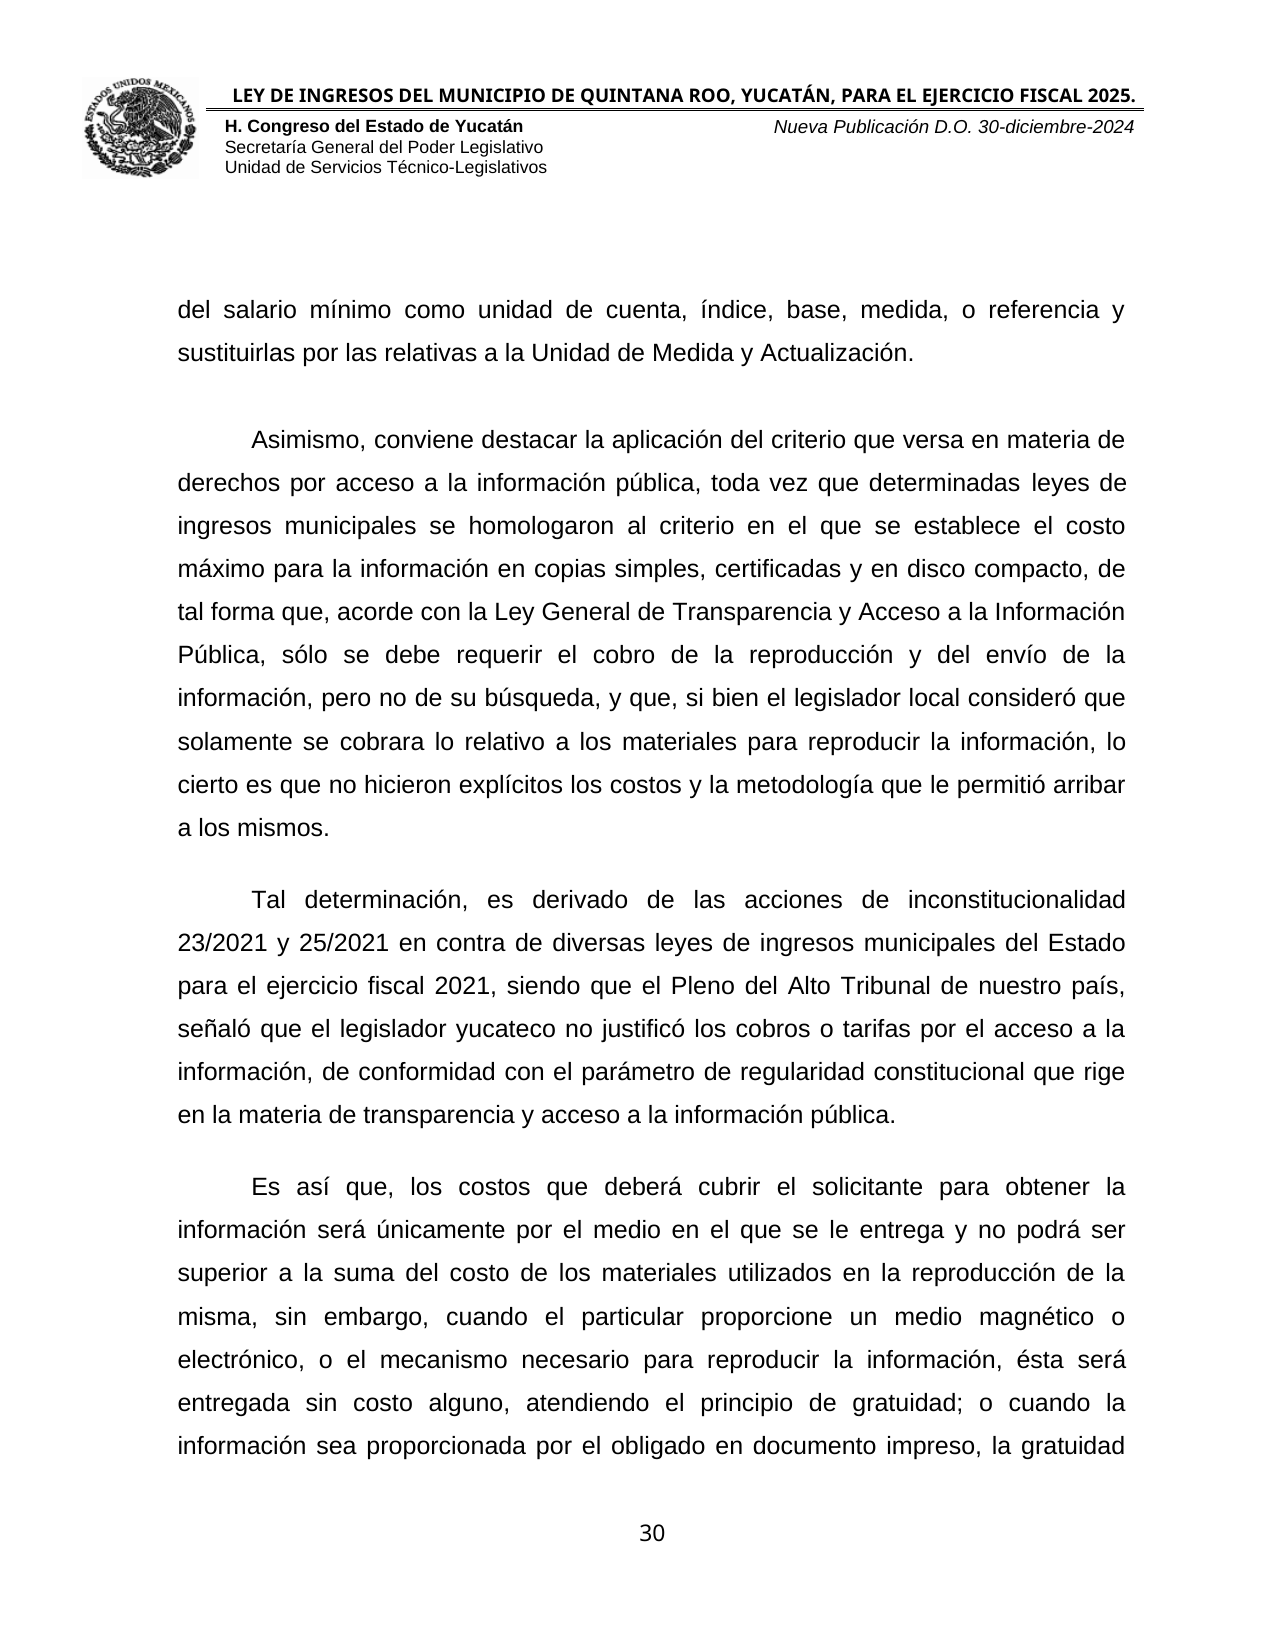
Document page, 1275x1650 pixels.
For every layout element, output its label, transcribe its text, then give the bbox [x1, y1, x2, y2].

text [177, 295, 1127, 367]
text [177, 1172, 1127, 1460]
text Tal determinación, es derivado de las acciones de inconstitucionalidad 23/2021 y 25/2021 en contra de diversas leyes de ingresos municipales del Estado para el ejercicio fiscal 2021, siendo que el Pleno del Alto Tribunal de nuestro país, señaló que el legislador yucateco no justificó los cobros o tarifas por el acceso a la información, de conformidad con el parámetro de regularidad constitucional que rige en la materia de transparencia y acceso a la información pública. [177, 885, 1127, 1129]
text Asimismo, conviene destacar la aplicación del criterio que versa en materia de derechos por acceso a la información pública, toda vez que determinadas leyes de ingresos municipales se homologaron al criterio en el que se establece el costo máximo para la información en copias simples, certificadas y en disco compacto, de tal forma que, acorde con la Ley General de Transparencia y Acceso a la Información Pública, sólo se debe requerir el cobro de la reproducción y del envío de la información, pero no de su búsqueda, y que, si bien el legislador local consideró que solamente se cobrara lo relativo a los materiales para reproducir la información, lo cierto es que no hicieron explícitos los costos y la metodología que le permitió arribar a los mismos. [177, 425, 1127, 842]
